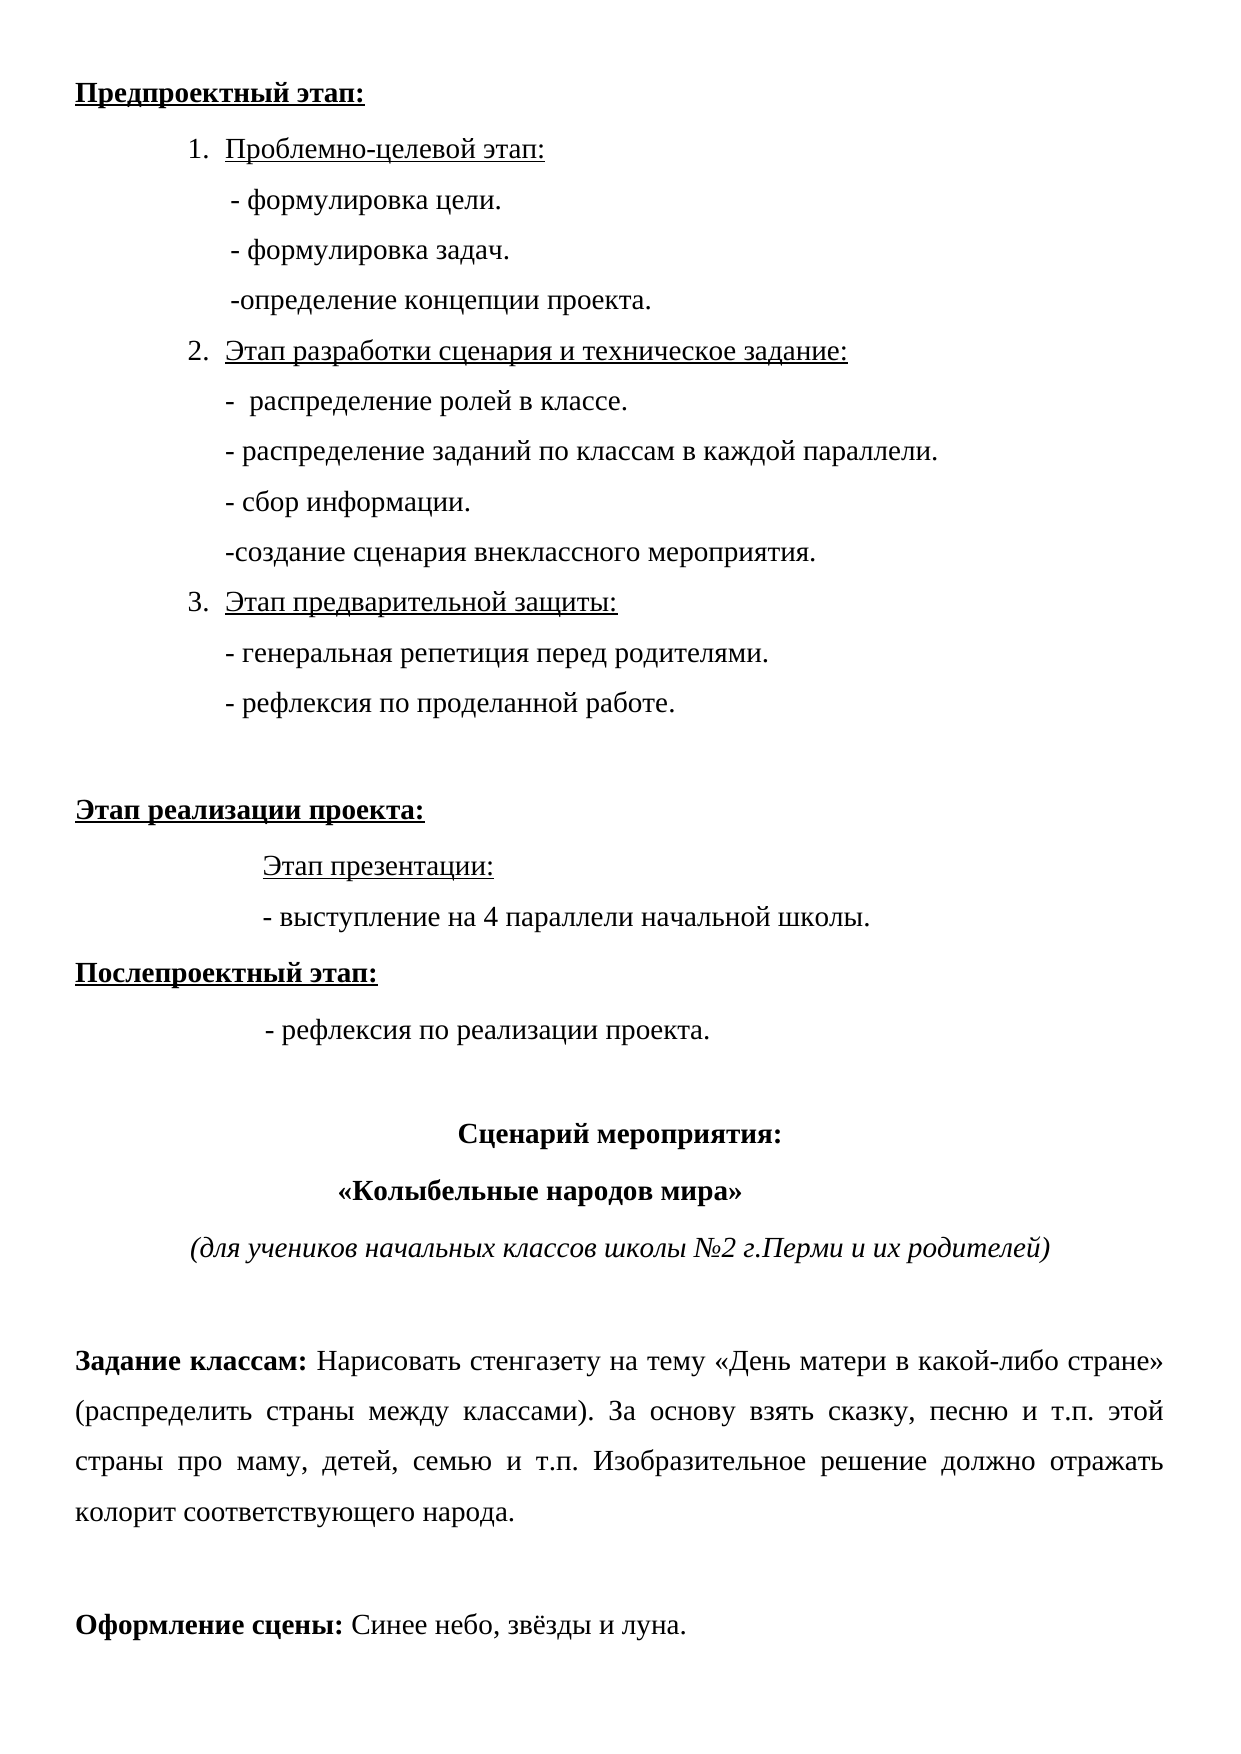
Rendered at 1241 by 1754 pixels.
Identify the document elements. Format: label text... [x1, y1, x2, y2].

text Оформление сцены: Синее небо, звёзды и луна. [75, 1607, 1165, 1641]
list - распределение ролей в классе. [225, 383, 1165, 417]
text «Колыбельные народов мира» [75, 1173, 1165, 1207]
list - рефлексия по проделанной работе. [225, 685, 1165, 718]
list - формулировка цели. [150, 182, 1165, 215]
text Послепроектный этап: [75, 955, 1165, 989]
text Предпроектный этап: [75, 75, 1165, 108]
text Задание классам: Нарисовать стенгазету на тему «День матери в какой-либо стране» (распределить страны между классами). За основу взять сказку, песню и т.п. этой страны про маму, детей, семью и т.п. Изобразительное решение должно отражать колорит соответствующего народа. [75, 1343, 1165, 1527]
list Этап разработки сценария и техническое задание: [187, 333, 1165, 366]
list -создание сценария внеклассного мероприятия. [225, 534, 1165, 568]
list Этап презентации: [262, 848, 1165, 882]
list Этап предварительной защиты: [187, 584, 1165, 618]
list - выступление на 4 параллели начальной школы. [262, 899, 1165, 932]
text Сценарий мероприятия: [75, 1117, 1165, 1150]
list -определение концепции проекта. [150, 282, 1165, 316]
list - распределение заданий по классам в каждой параллели. [225, 433, 1165, 467]
list - формулировка задач. [150, 232, 1165, 266]
list - генеральная репетиция перед родителями. [225, 635, 1165, 668]
list Проблемно-целевой этап: [187, 132, 1165, 165]
text Этап реализации проекта: [75, 792, 1165, 825]
list - сбор информации. [225, 484, 1165, 517]
text (для учеников начальных классов школы №2 г.Перми и их родителей) [75, 1230, 1165, 1263]
text - рефлексия по реализации проекта. [75, 1012, 1165, 1045]
